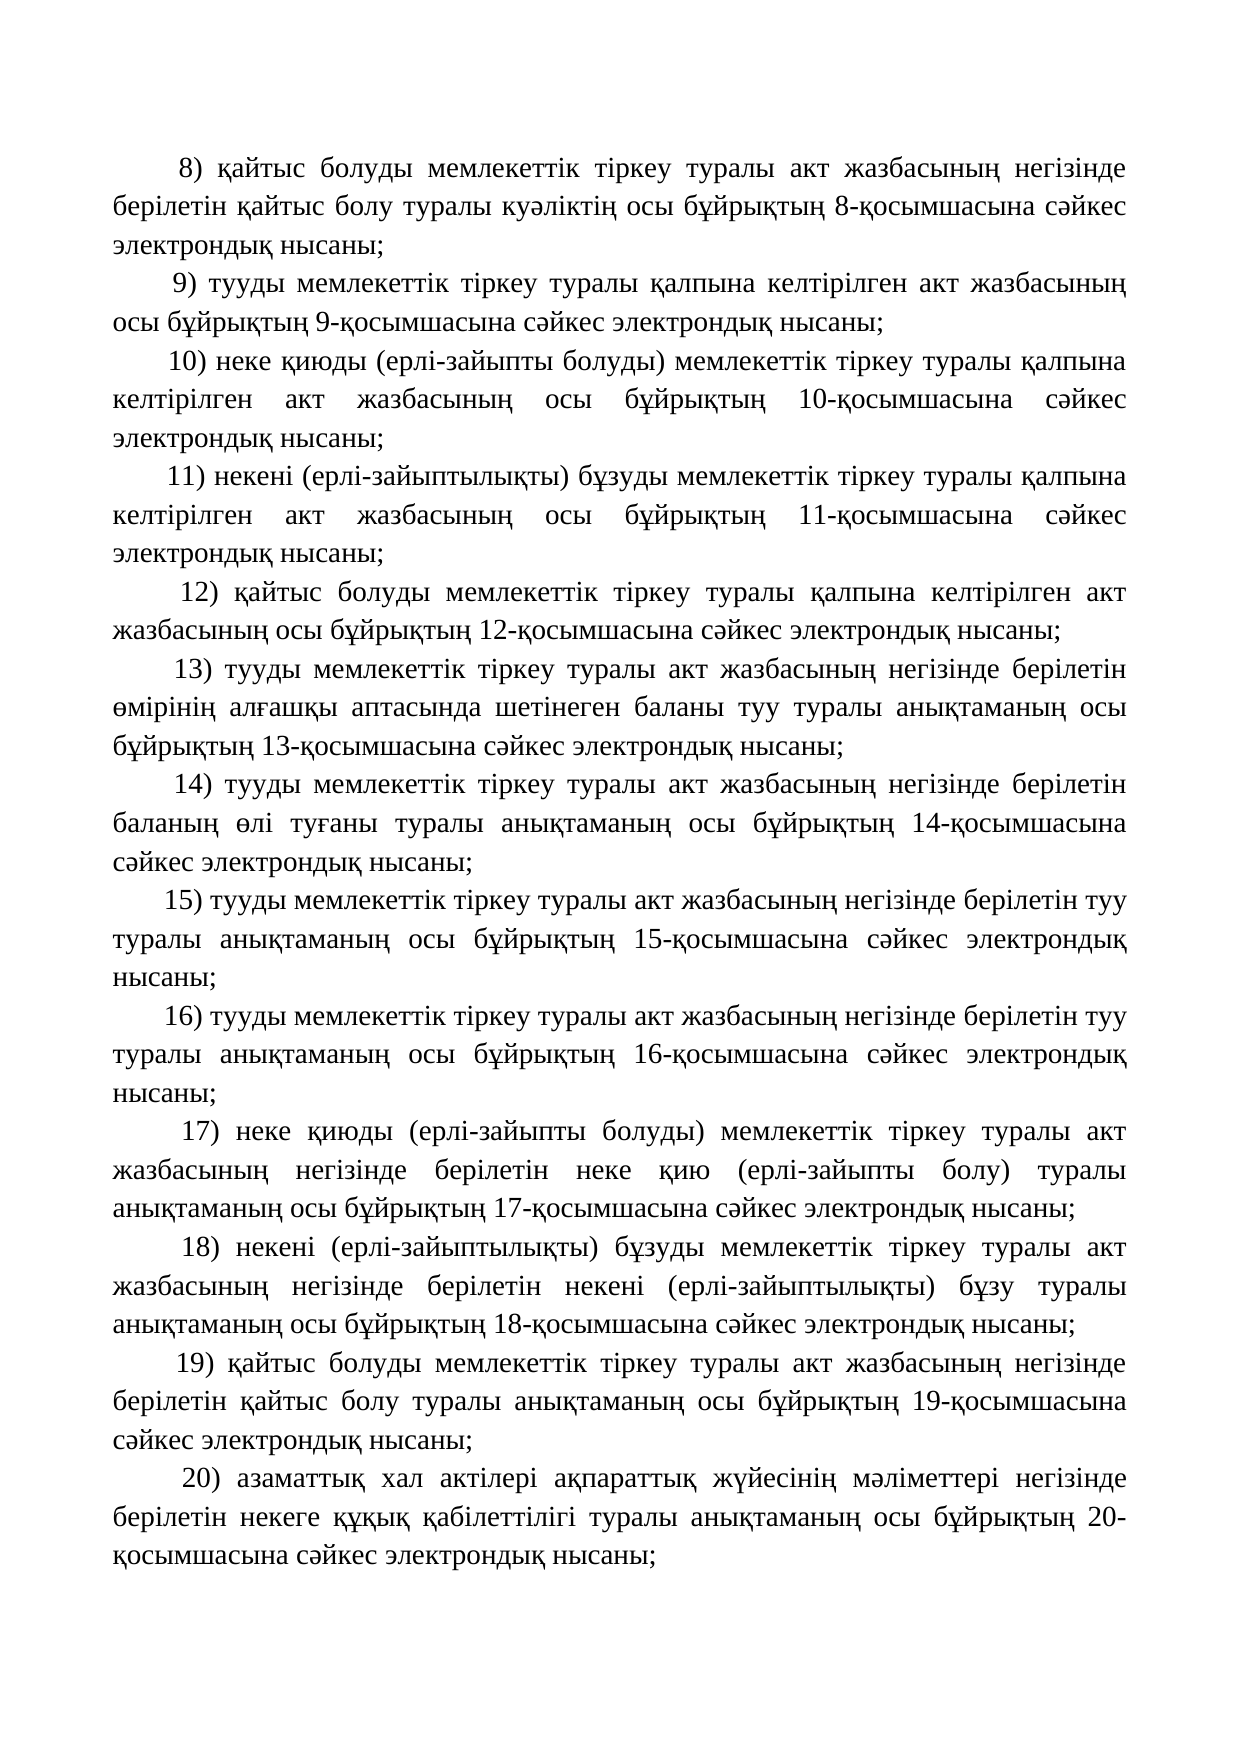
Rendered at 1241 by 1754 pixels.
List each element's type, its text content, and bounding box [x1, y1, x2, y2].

text 11) некені (ерлі-зайыптылықты) бұзуды мемлекеттік тіркеу туралы қалпына келтірілген акт жазбасының осы бұйрықтың 11-қосымшасына сәйкес электрондық нысаны; [112, 458, 1128, 569]
text 8) қайтыс болуды мемлекеттік тіркеу туралы акт жазбасының негізінде берілетін қайтыс болу туралы куәліктің осы бұйрықтың 8-қосымшасына сәйкес электрондық нысаны; [112, 150, 1128, 261]
text 20) азаматтық хал актілері ақпараттық жүйесінің мәліметтері негізінде берілетін некеге құқық қабілеттілігі туралы анықтаманың осы бұйрықтың 20-қосымшасына сәйкес электрондық нысаны; [112, 1460, 1128, 1571]
text 13) тууды мемлекеттік тіркеу туралы акт жазбасының негізінде берілетін өмірінің алғашқы аптасында шетінеген баланы туу туралы анықтаманың осы бұйрықтың 13-қосымшасына сәйкес электрондық нысаны; [112, 651, 1128, 762]
text 15) тууды мемлекеттік тіркеу туралы акт жазбасының негізінде берілетін туу туралы анықтаманың осы бұйрықтың 15-қосымшасына сәйкес электрондық нысаны; [112, 882, 1128, 993]
text 17) неке қиюды (ерлі-зайыпты болуды) мемлекеттік тіркеу туралы акт жазбасының негізінде берілетін неке қию (ерлі-зайыпты болу) туралы анықтаманың осы бұйрықтың 17-қосымшасына сәйкес электрондық нысаны; [112, 1113, 1128, 1224]
text 14) тууды мемлекеттік тіркеу туралы акт жазбасының негізінде берілетін баланың өлі туғаны туралы анықтаманың осы бұйрықтың 14-қосымшасына сәйкес электрондық нысаны; [112, 767, 1128, 877]
text 10) неке қиюды (ерлі-зайыпты болуды) мемлекеттік тіркеу туралы қалпына келтірілген акт жазбасының осы бұйрықтың 10-қосымшасына сәйкес электрондық нысаны; [112, 343, 1128, 453]
text 16) тууды мемлекеттік тіркеу туралы акт жазбасының негізінде берілетін туу туралы анықтаманың осы бұйрықтың 16-қосымшасына сәйкес электрондық нысаны; [112, 998, 1128, 1108]
text 19) қайтыс болуды мемлекеттік тіркеу туралы акт жазбасының негізінде берілетін қайтыс болу туралы анықтаманың осы бұйрықтың 19-қосымшасына сәйкес электрондық нысаны; [112, 1345, 1128, 1455]
text 9) тууды мемлекеттік тіркеу туралы қалпына келтірілген акт жазбасының осы бұйрықтың 9-қосымшасына сәйкес электрондық нысаны; [112, 266, 1128, 338]
text 18) некені (ерлі-зайыптылықты) бұзуды мемлекеттік тіркеу туралы акт жазбасының негізінде берілетін некені (ерлі-зайыптылықты) бұзу туралы анықтаманың осы бұйрықтың 18-қосымшасына сәйкес электрондық нысаны; [112, 1229, 1128, 1340]
text 12) қайтыс болуды мемлекеттік тіркеу туралы қалпына келтірілген акт жазбасының осы бұйрықтың 12-қосымшасына сәйкес электрондық нысаны; [112, 574, 1128, 646]
